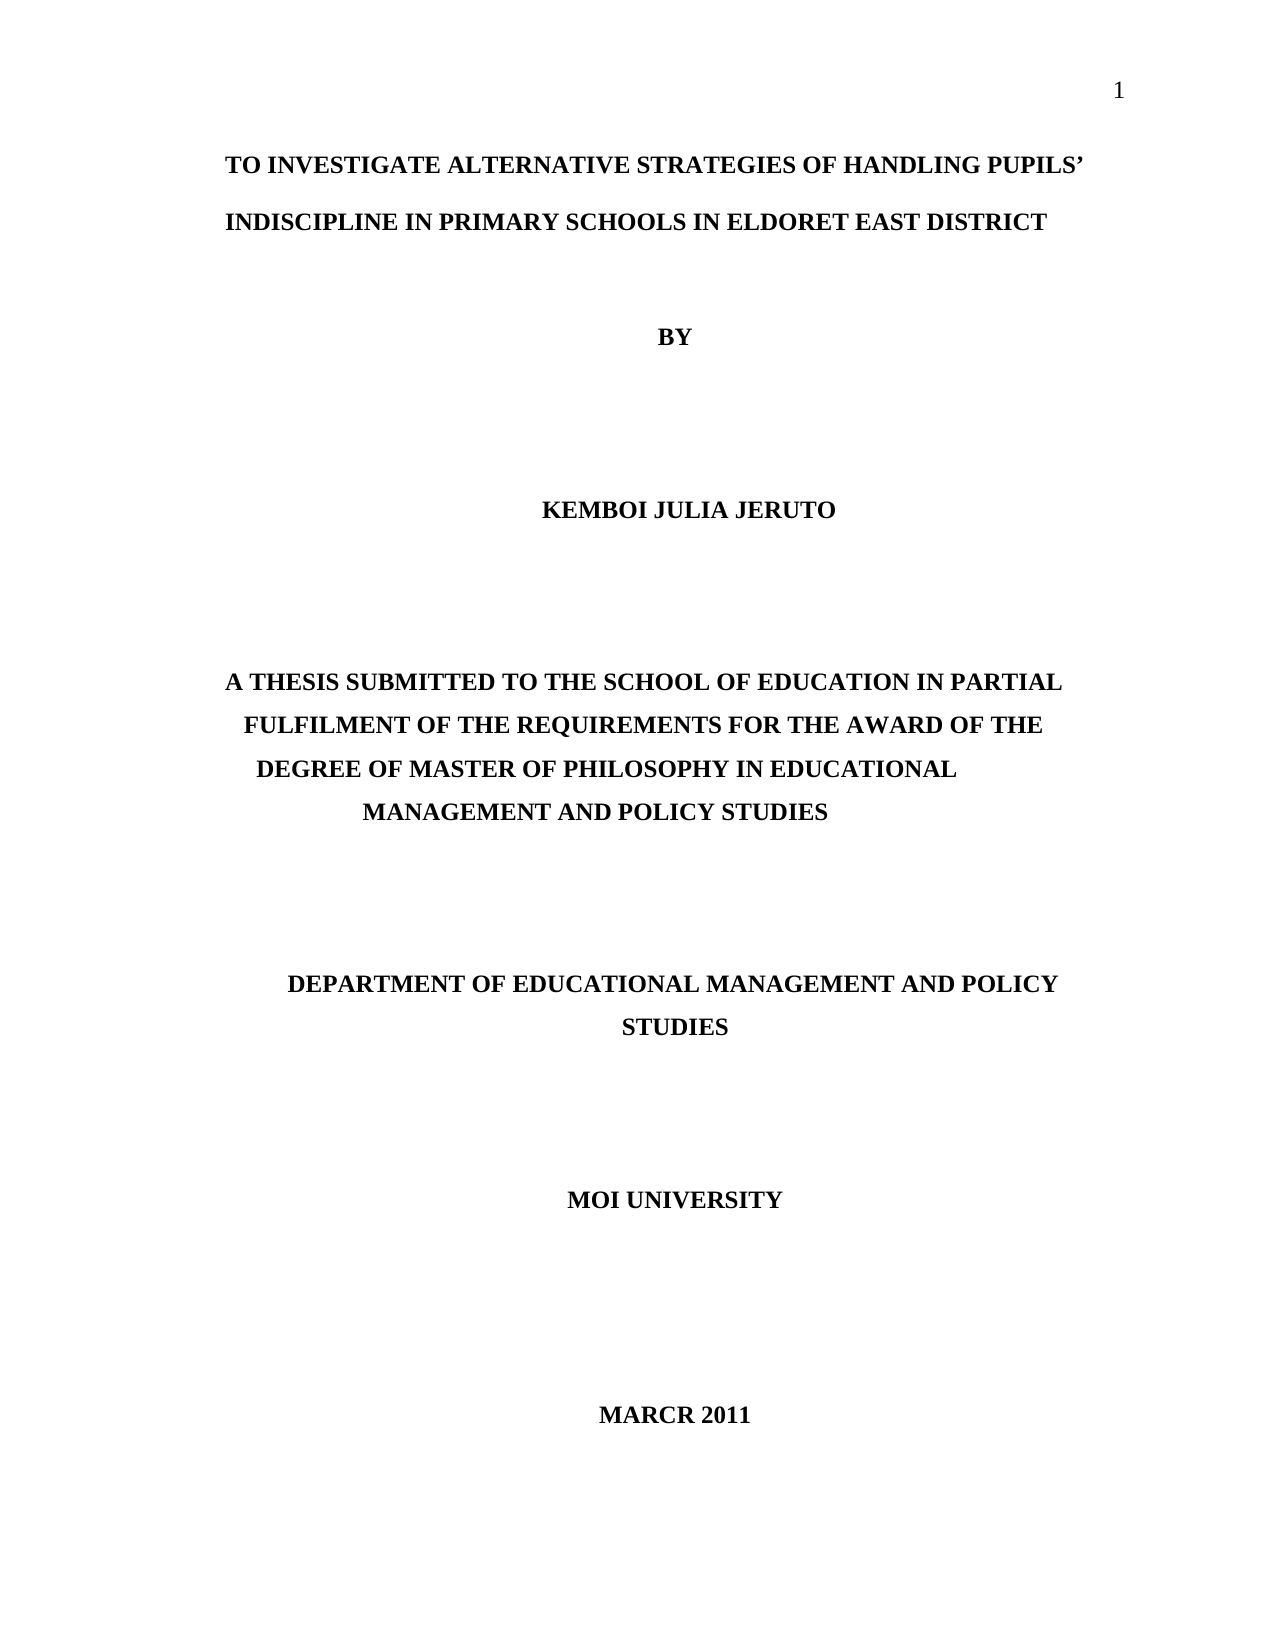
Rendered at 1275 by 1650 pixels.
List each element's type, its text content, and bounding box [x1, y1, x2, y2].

text A THESIS SUBMITTED TO THE SCHOOL OF EDUCATION IN PARTIAL [225, 667, 1125, 696]
text MANAGEMENT AND POLICY STUDIES [225, 797, 1125, 826]
text DEPARTMENT OF EDUCATIONAL MANAGEMENT AND POLICY [225, 969, 1125, 998]
text TO INVESTIGATE ALTERNATIVE STRATEGIES OF HANDLING PUPILS’ [225, 150, 1125, 179]
text BY [225, 322, 1125, 351]
text MOI UNIVERSITY [225, 1185, 1125, 1214]
text DEGREE OF MASTER OF PHILOSOPHY IN EDUCATIONAL [225, 754, 1125, 782]
text FULFILMENT OF THE REQUIREMENTS FOR THE AWARD OF THE [225, 711, 1125, 739]
text INDISCIPLINE IN PRIMARY SCHOOLS IN ELDORET EAST DISTRICT [225, 207, 1125, 236]
text KEMBOI JULIA JERUTO [225, 495, 1153, 524]
text STUDIES [225, 1012, 1125, 1041]
text MARCR 2011 [225, 1401, 1125, 1429]
